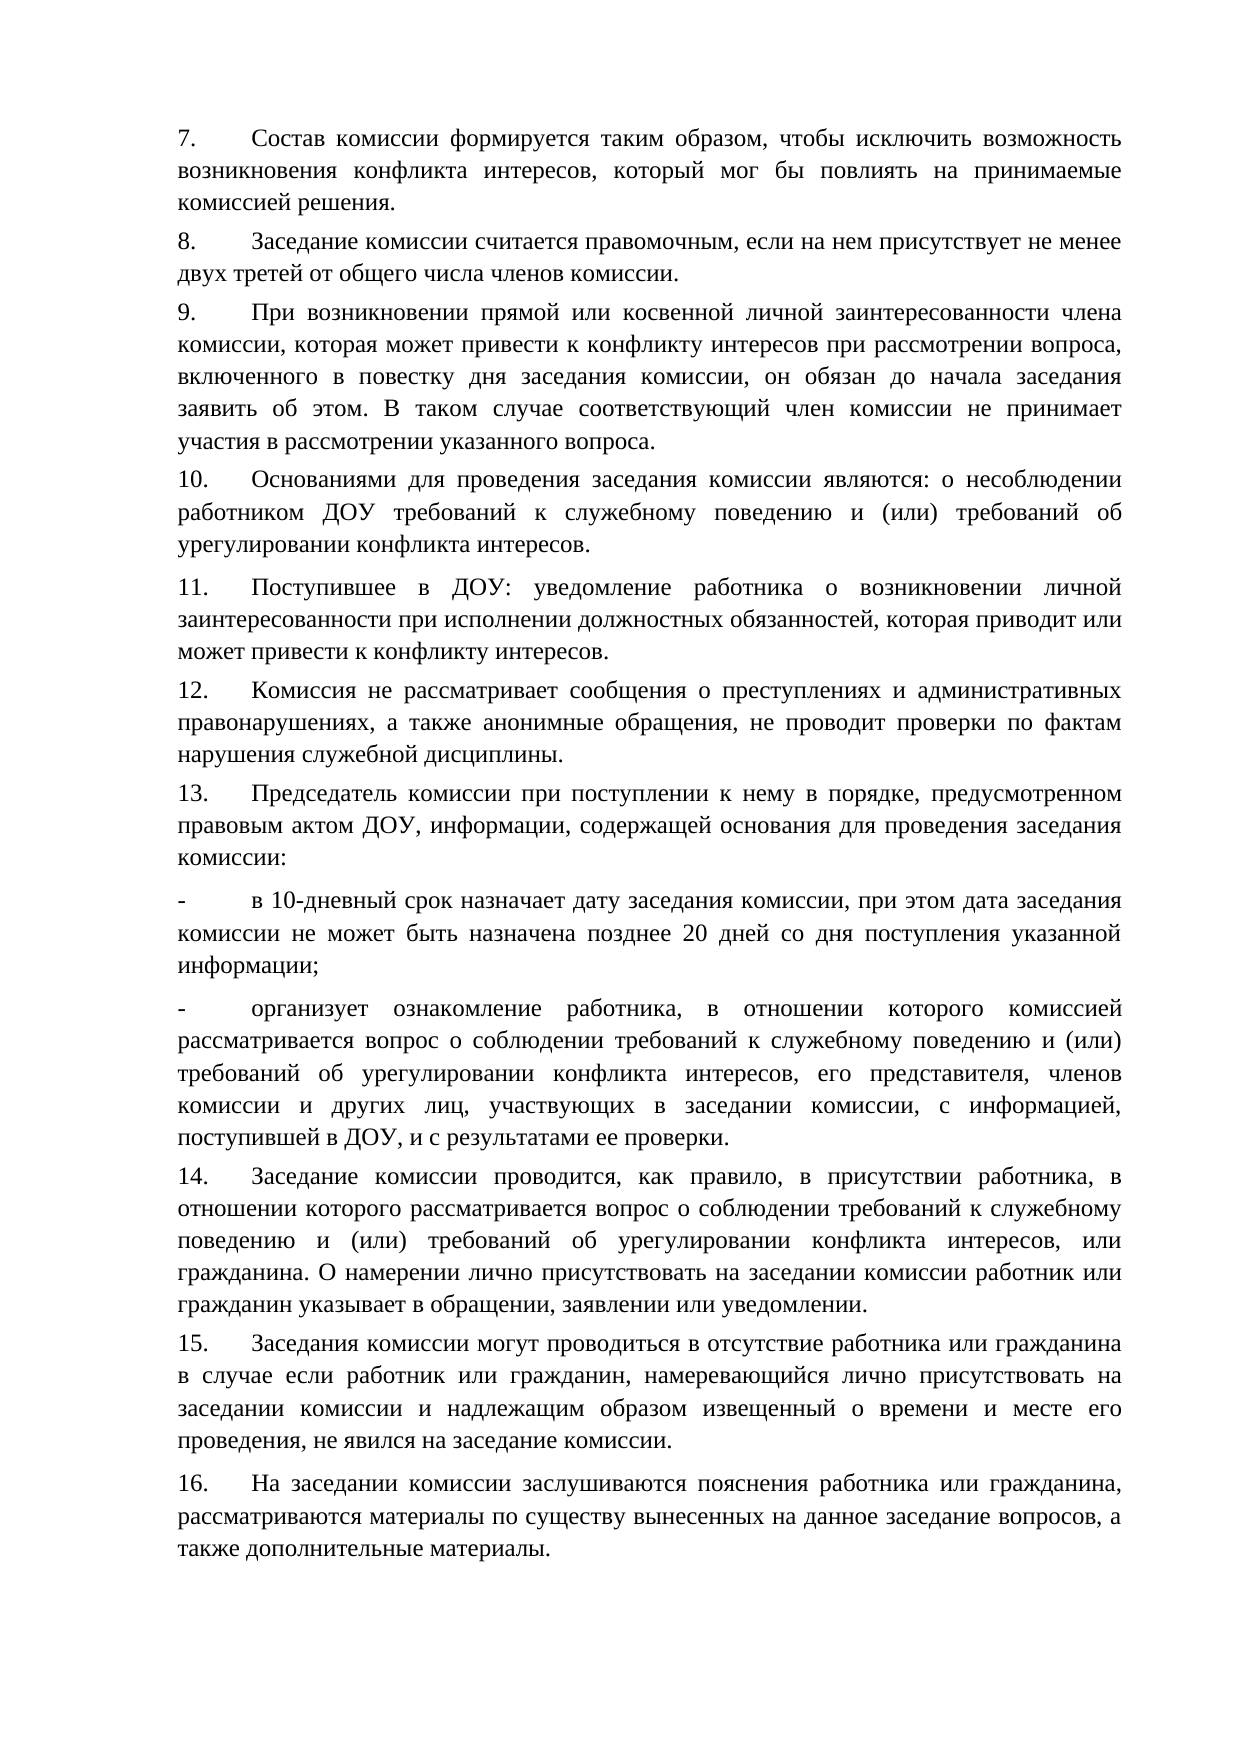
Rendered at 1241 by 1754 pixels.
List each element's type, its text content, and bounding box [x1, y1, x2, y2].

list Заседания комиссии могут проводиться в отсутствие работника или гражданина в случае если работник или гражданин, намеревающийся лично присутствовать на заседании комиссии и надлежащим образом извещенный о времени и месте его проведения, не явился на заседание комиссии. [177, 1328, 1123, 1453]
list Основаниями для проведения заседания комиссии являются: о несоблюдении работником ДОУ требований к служебному поведению и (или) требований об урегулировании конфликта интересов. [177, 464, 1123, 557]
list Председатель комиссии при поступлении к нему в порядке, предусмотренном правовым актом ДОУ, информации, содержащей основания для проведения заседания комиссии: [177, 778, 1123, 871]
list Состав комиссии формируется таким образом, чтобы исключить возможность возникновения конфликта интересов, который мог бы повлиять на принимаемые комиссией решения. [177, 123, 1123, 216]
list организует ознакомление работника, в отношении которого комиссией рассматривается вопрос о соблюдении требований к служебному поведению и (или) требований об урегулировании конфликта интересов, его представителя, членов комиссии и других лиц, участвующих в заседании комиссии, с информацией, поступившей в ДОУ, и с результатами ее проверки. [177, 993, 1123, 1151]
list Заседание комиссии считается правомочным, если на нем присутствует не менее двух третей от общего числа членов комиссии. [177, 226, 1123, 287]
list При возникновении прямой или косвенной личной заинтересованности члена комиссии, которая может привести к конфликту интересов при рассмотрении вопроса, включенного в повестку дня заседания комиссии, он обязан до начала заседания заявить об этом. В таком случае соответствующий член комиссии не принимает участия в рассмотрении указанного вопроса. [177, 297, 1123, 454]
list Поступившее в ДОУ: уведомление работника о возникновении личной заинтересованности при исполнении должностных обязанностей, которая приводит или может привести к конфликту интересов. [177, 572, 1123, 665]
list Комиссия не рассматривает сообщения о преступлениях и административных правонарушениях, а также анонимные обращения, не проводит проверки по фактам нарушения служебной дисциплины. [177, 675, 1123, 768]
list в 10-дневный срок назначает дату заседания комиссии, при этом дата заседания комиссии не может быть назначена позднее 20 дней со дня поступления указанной информации; [177, 886, 1123, 979]
list Заседание комиссии проводится, как правило, в присутствии работника, в отношении которого рассматривается вопрос о соблюдении требований к служебному поведению и (или) требований об урегулировании конфликта интересов, или гражданина. О намерении лично присутствовать на заседании комиссии работник или гражданин указывает в обращении, заявлении или уведомлении. [177, 1161, 1123, 1318]
list На заседании комиссии заслушиваются пояснения работника или гражданина, рассматриваются материалы по существу вынесенных на данное заседание вопросов, а также дополнительные материалы. [177, 1468, 1123, 1562]
